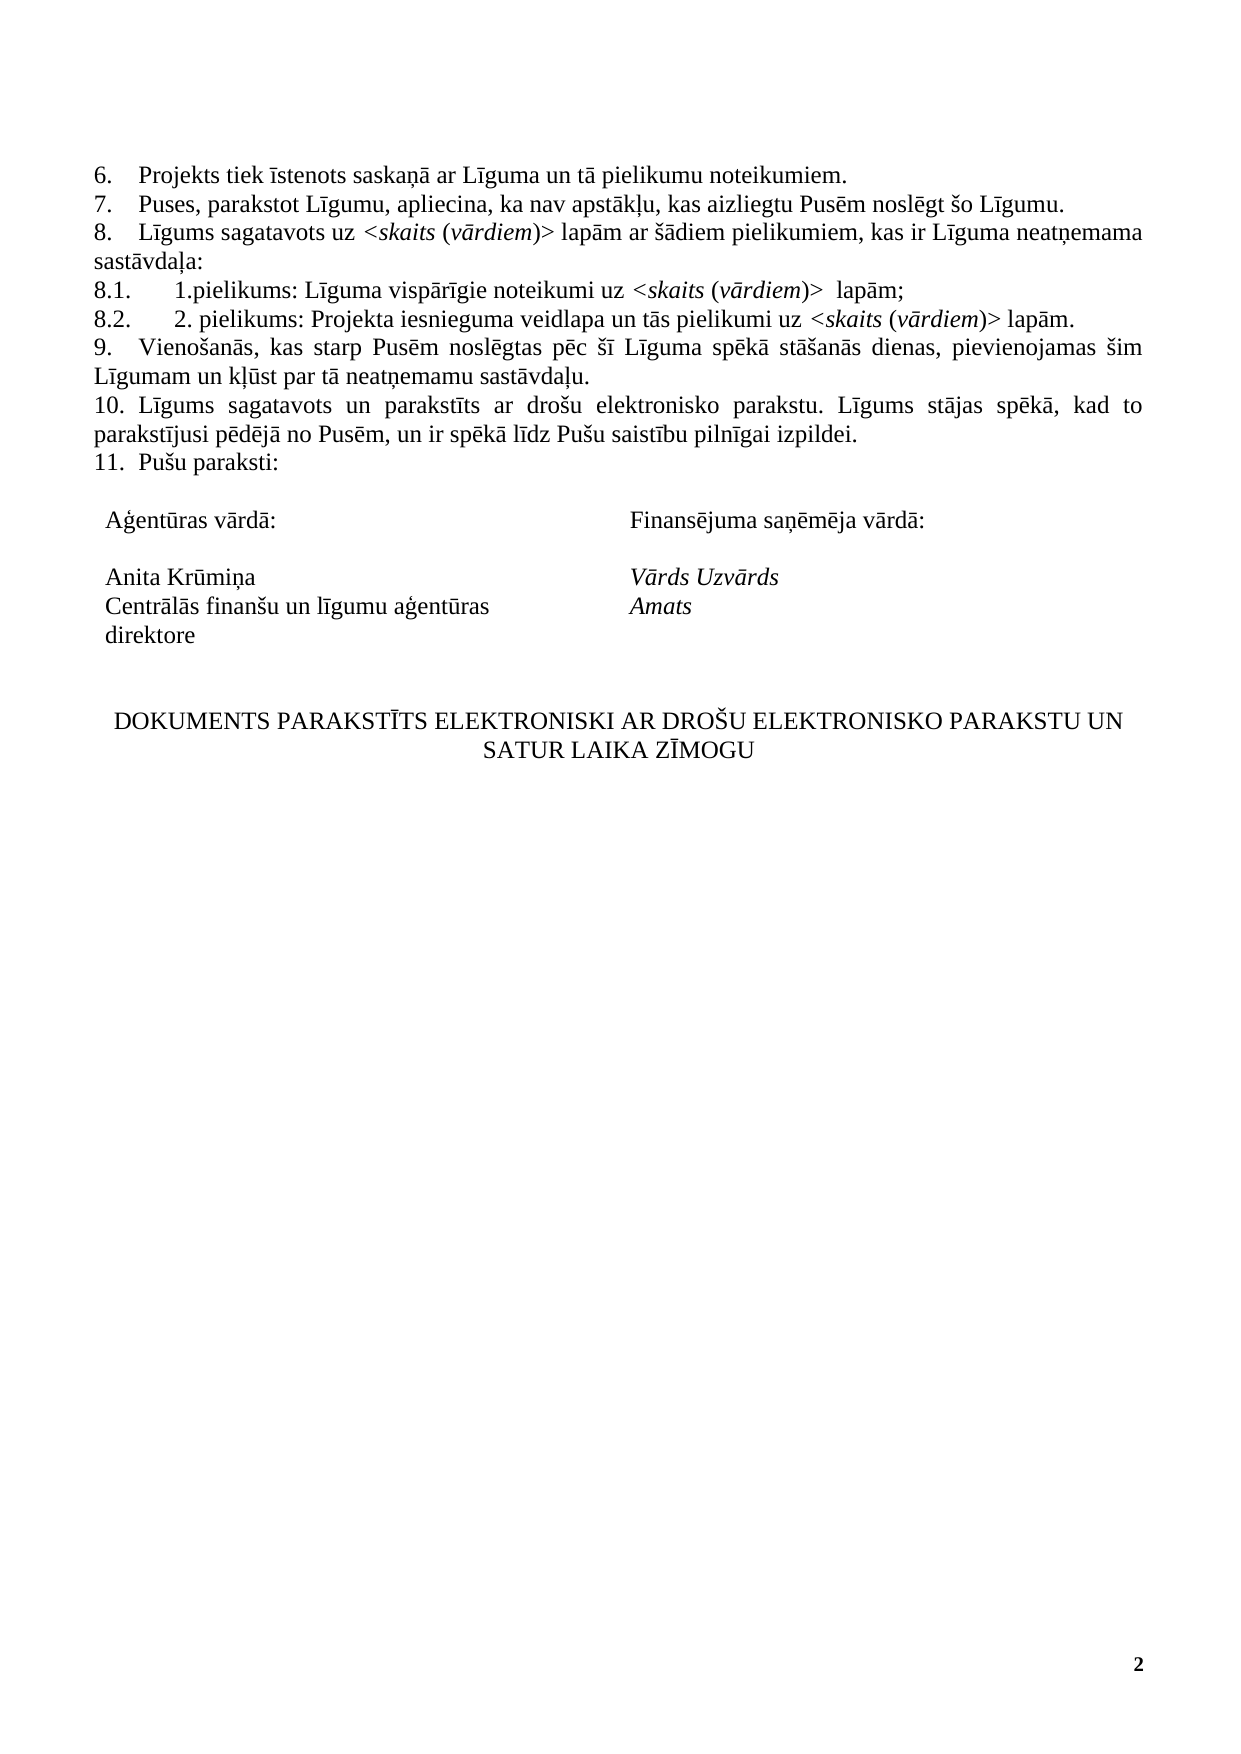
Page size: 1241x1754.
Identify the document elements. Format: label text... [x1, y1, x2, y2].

text DOKUMENTS PARAKSTĪTS ELEKTRONISKI AR DROŠU ELEKTRONISKO PARAKSTU UN SATUR LAIKA ZĪMOGU [94, 706, 1144, 764]
list Līgums sagatavots uz <skaits (vārdiem)> lapām ar šādiem pielikumiem, kas ir Līguma neatņemama sastāvdaļa: [94, 217, 1144, 275]
list Pušu paraksti: [94, 447, 1144, 476]
list Puses, parakstot Līgumu, apliecina, ka nav apstākļu, kas aizliegtu Pusēm noslēgt šo Līgumu. [94, 189, 1144, 217]
table_header Aģentūras vārdā: Anita Krūmiņa Centrālās finanšu un līgumu aģentūras direktore [94, 505, 618, 706]
table_header Finansējuma saņēmēja vārdā: Vārds Uzvārds Amats [618, 505, 1143, 706]
list 2. pielikums: Projekta iesnieguma veidlapa un tās pielikumi uz <skaits (vārdiem)> lapām. [94, 304, 1144, 332]
list Projekts tiek īstenots saskaņā ar Līguma un tā pielikumu noteikumiem. [94, 160, 1144, 189]
list Līgums sagatavots un parakstīts ar drošu elektronisko parakstu. Līgums stājas spēkā, kad to parakstījusi pēdējā no Pusēm, un ir spēkā līdz Pušu saistību pilnīgai izpildei. [94, 390, 1144, 447]
list Vienošanās, kas starp Pusēm noslēgtas pēc šī Līguma spēkā stāšanās dienas, pievienojamas šim Līgumam un kļūst par tā neatņemamu sastāvdaļu. [94, 332, 1144, 390]
list 1.pielikums: Līguma vispārīgie noteikumi uz <skaits (vārdiem)> lapām; [94, 275, 1144, 304]
